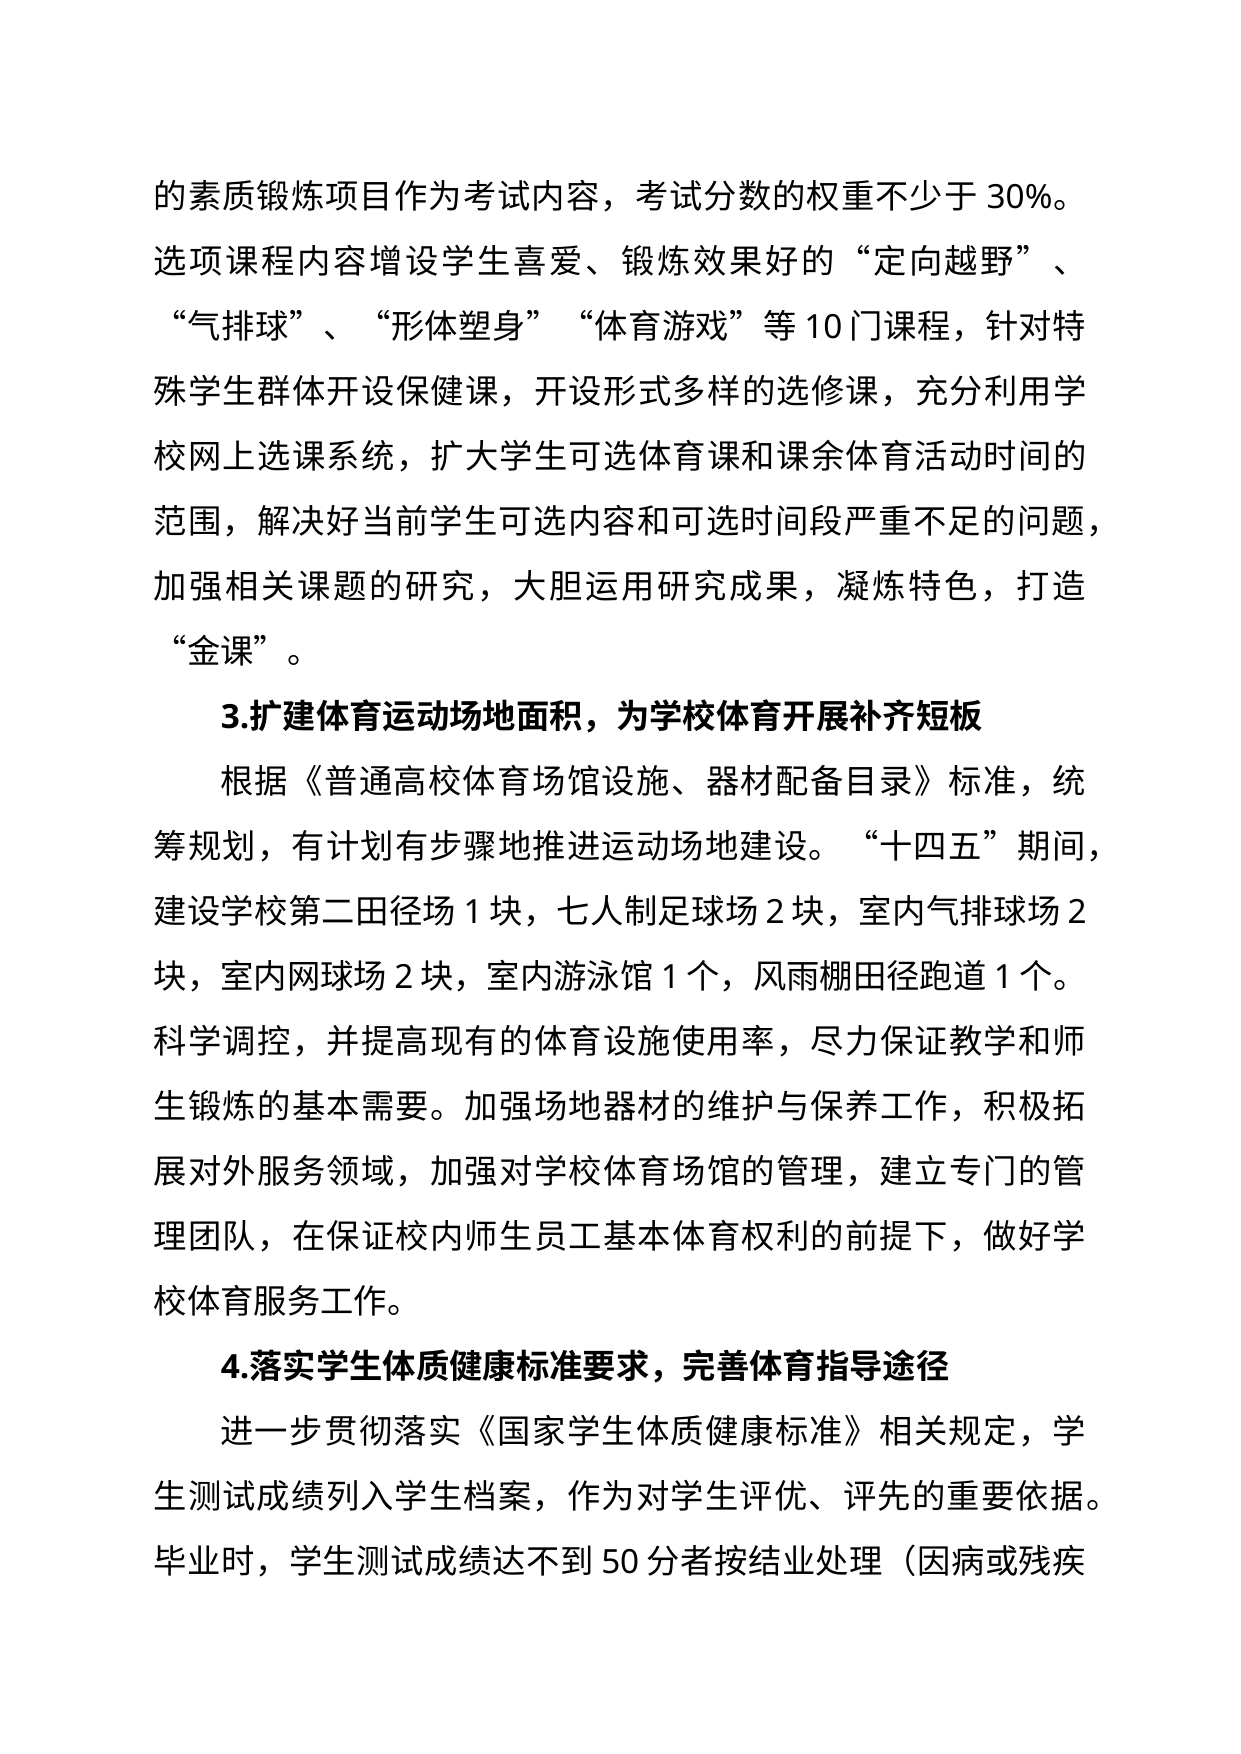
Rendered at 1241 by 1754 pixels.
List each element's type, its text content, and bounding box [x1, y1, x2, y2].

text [153, 1397, 1087, 1592]
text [153, 162, 1087, 682]
text 根据《普通高校体育场馆设施、器材配备目录》标准，统筹规划，有计划有步骤地推进运动场地建设。“十四五”期间，建设学校第二田径场1块，七人制足球场2块，室内气排球场2块，室内网球场2块，室内游泳馆1个，风雨棚田径跑道1个。科学调控，并提高现有的体育设施使用率，尽力保证教学和师生锻炼的基本需要。加强场地器材的维护与保养工作，积极拓展对外服务领域，加强对学校体育场馆的管理，建立专门的管理团队，在保证校内师生员工基本体育权利的前提下，做好学校体育服务工作。 [153, 747, 1087, 1332]
text 3.扩建体育运动场地面积，为学校体育开展补齐短板 [153, 682, 1087, 747]
text 4.落实学生体质健康标准要求，完善体育指导途径 [153, 1332, 1087, 1397]
